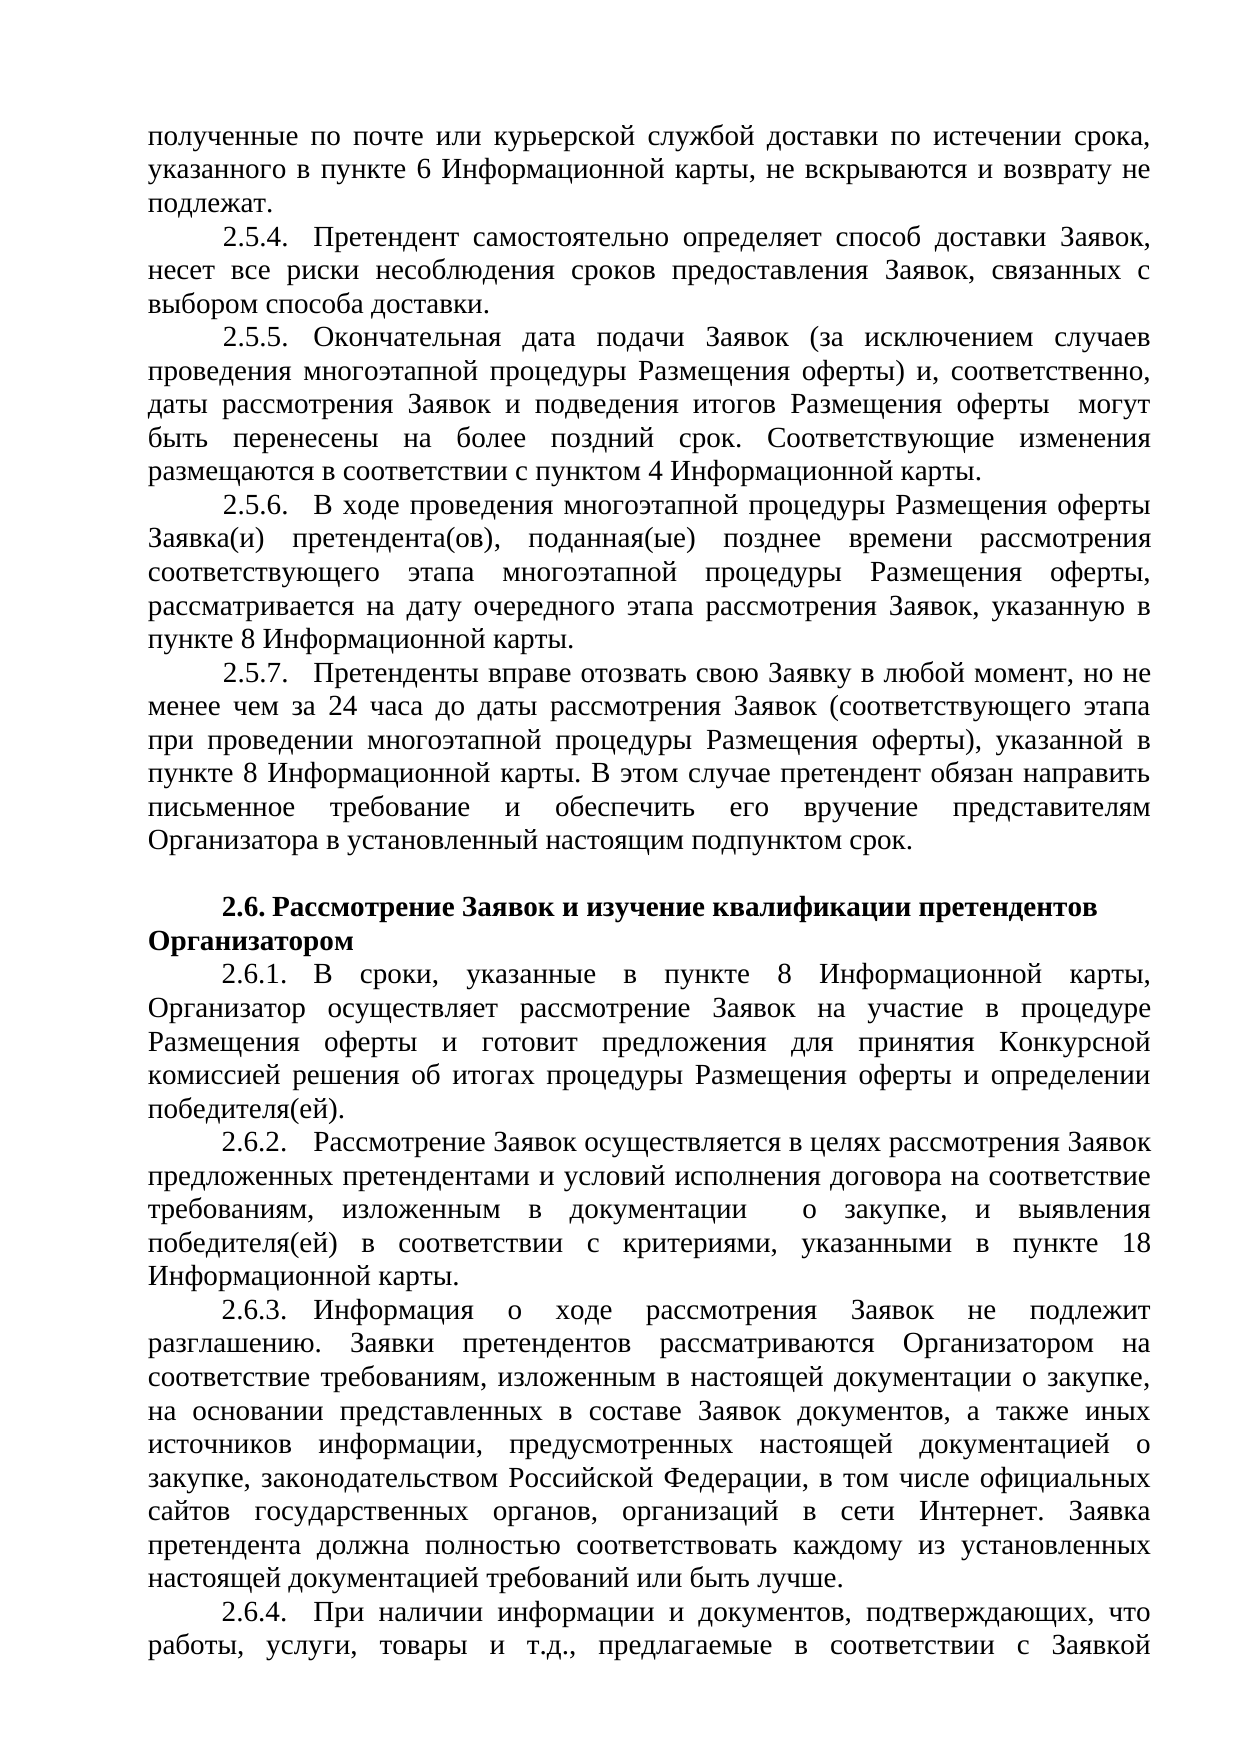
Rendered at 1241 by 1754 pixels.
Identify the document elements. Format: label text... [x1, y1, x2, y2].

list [148, 1594, 1152, 1661]
list В сроки, указанные в пункте 8 Информационной карты, Организатор осуществляет рассмотрение Заявок на участие в процедуре Размещения оферты и готовит предложения для принятия Конкурсной комиссией решения об итогах процедуры Размещения оферты и определении победителя(ей). [148, 957, 1152, 1124]
list Окончательная дата подачи Заявок (за исключением случаев проведения многоэтапной процедуры Размещения оферты) и, соответственно, даты рассмотрения Заявок и подведения итогов Размещения оферты могут быть перенесены на более поздний срок. Соответствующие изменения размещаются в соответствии с пунктом 4 Информационной карты. [148, 319, 1152, 487]
subtitle Рассмотрение Заявок и изучение квалификации претендентов Организатором [148, 889, 1152, 957]
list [148, 118, 1152, 219]
list В ходе проведения многоэтапной процедуры Размещения оферты Заявка(и) претендента(ов), поданная(ые) позднее времени рассмотрения соответствующего этапа многоэтапной процедуры Размещения оферты, рассматривается на дату очередного этапа рассмотрения Заявок, указанную в пункте 8 Информационной карты. [148, 487, 1152, 655]
list Претенденты вправе отозвать свою Заявку в любой момент, но не менее чем за 24 часа до даты рассмотрения Заявок (соответствующего этапа при проведении многоэтапной процедуры Размещения оферты), указанной в пункте 8 Информационной карты. В этом случае претендент обязан направить письменное требование и обеспечить его вручение представителям Организатора в установленный настоящим подпунктом срок. [148, 655, 1152, 856]
list Информация о ходе рассмотрения Заявок не подлежит разглашению. Заявки претендентов рассматриваются Организатором на соответствие требованиям, изложенным в настоящей документации о закупке, на основании представленных в составе Заявок документов, а также иных источников информации, предусмотренных настоящей документацией о закупке, законодательством Российской Федерации, в том числе официальных сайтов государственных органов, организаций в сети Интернет. Заявка претендента должна полностью соответствовать каждому из установленных настоящей документацией требований или быть лучше. [148, 1292, 1152, 1594]
list Рассмотрение Заявок осуществляется в целях рассмотрения Заявок предложенных претендентами и условий исполнения договора на соответствие требованиям, изложенным в документации о закупке, и выявления победителя(ей) в соответствии с критериями, указанными в пункте 18 Информационной карты. [148, 1124, 1152, 1292]
list Претендент самостоятельно определяет способ доставки Заявок, несет все риски несоблюдения сроков предоставления Заявок, связанных с выбором способа доставки. [148, 219, 1152, 319]
